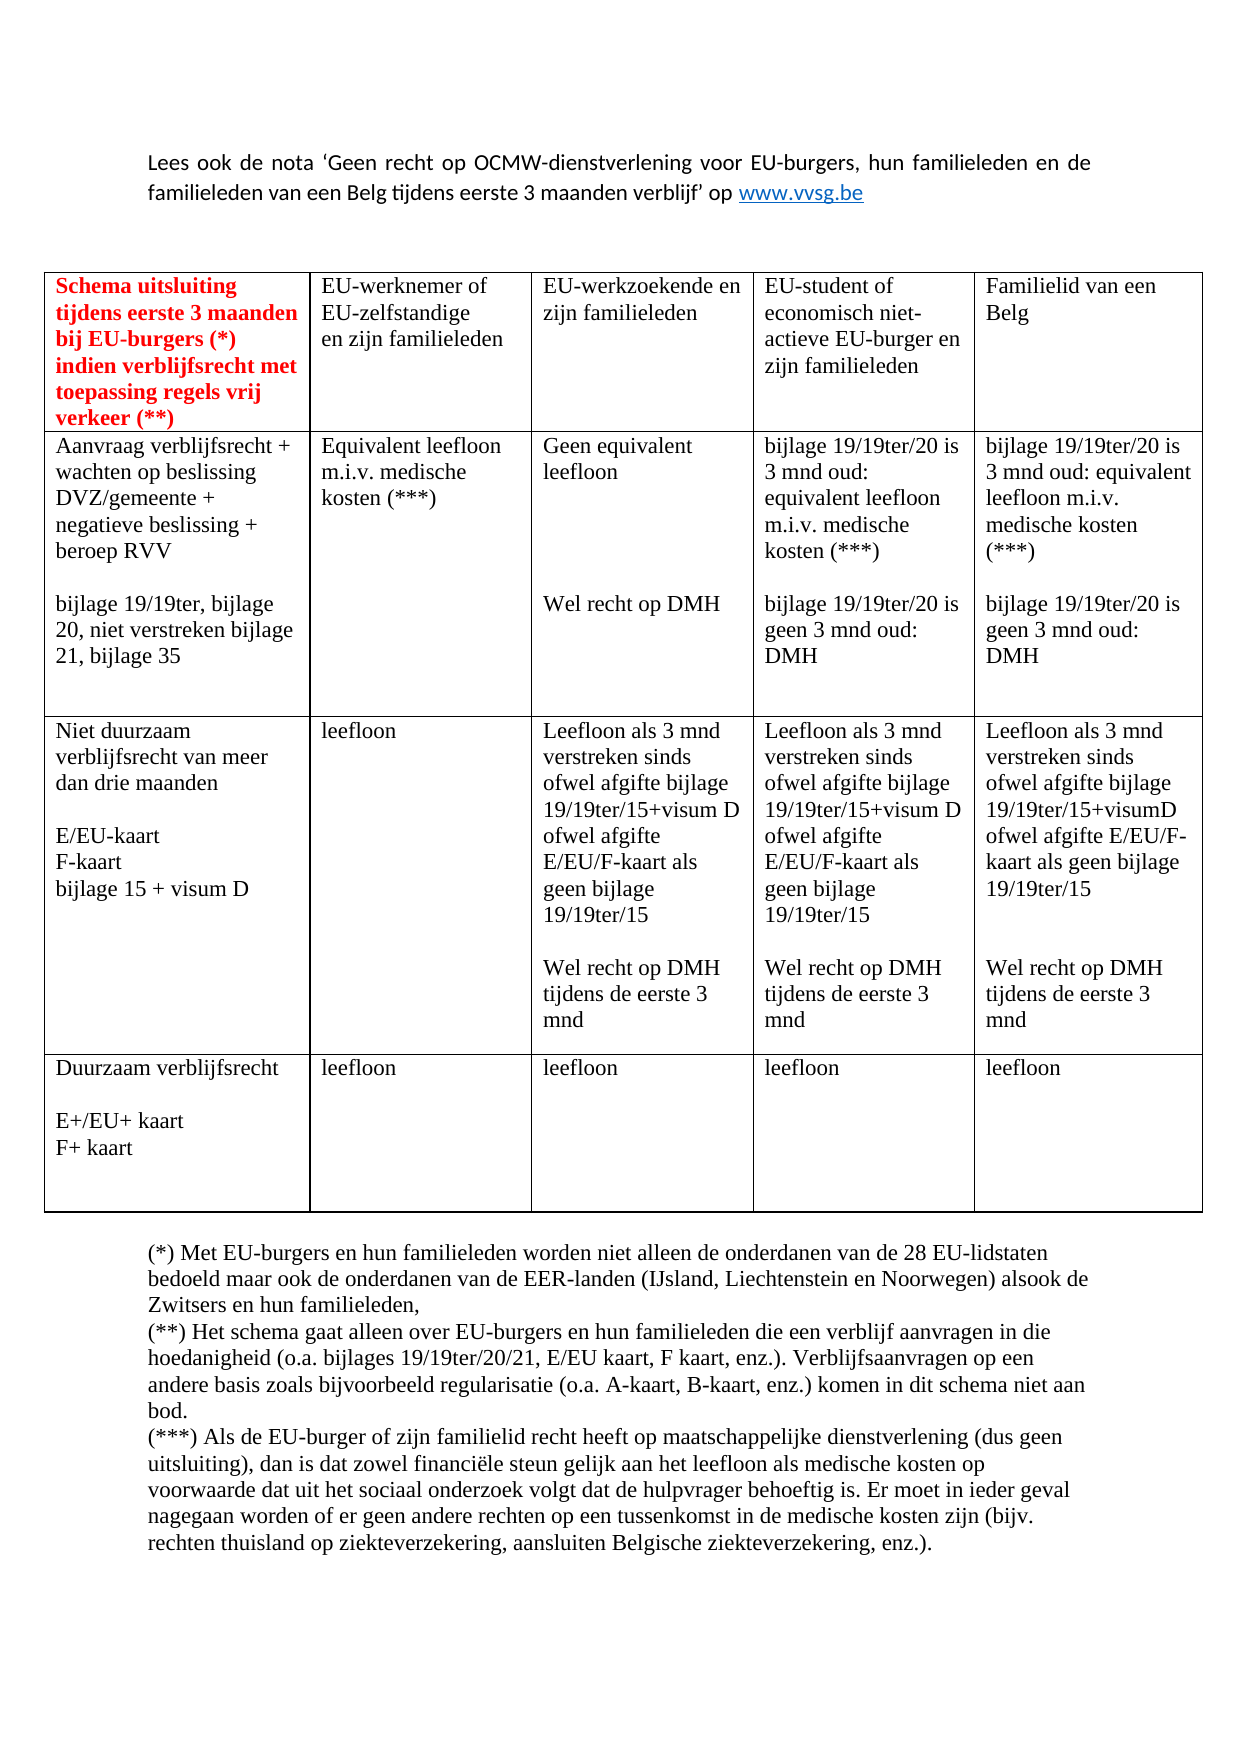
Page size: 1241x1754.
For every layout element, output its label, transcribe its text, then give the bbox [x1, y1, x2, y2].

table_cell leefloon [311, 717, 531, 1053]
table_cell Geen equivalent leefloon Wel recht op DMH [532, 432, 753, 716]
table_cell Duurzaam verblijfsrecht E+/EU+ kaart F+ kaart [45, 1055, 309, 1211]
text (*) Met EU-burgers en hun familieleden worden niet alleen de onderdanen van de 28 EU-lidstaten bedoeld maar ook de onderdanen van de EER-landen (IJsland, Liechtenstein en Noorwegen) alsook de Zwitsers en hun familieleden, [148, 1239, 1093, 1318]
text Lees ook de nota ‘Geen recht op OCMW-dienstverlening voor EU-burgers, hun familieleden en de familieleden van een Belg tijdens eerste 3 maanden verblijf’ op www.vvsg.be [148, 148, 1093, 206]
table_cell Niet duurzaam verblijfsrecht van meer dan drie maanden E/EU-kaart F-kaart bijlage 15 + visum D [45, 717, 309, 1053]
table_header Familielid van een Belg [975, 273, 1202, 431]
text (**) Het schema gaat alleen over EU-burgers en hun familieleden die een verblijf aanvragen in die hoedanigheid (o.a. bijlages 19/19ter/20/21, E/EU kaart, F kaart, enz.). Verblijfsaanvragen op een andere basis zoals bijvoorbeeld regularisatie (o.a. A-kaart, B-kaart, enz.) komen in dit schema niet aan bod. [148, 1318, 1093, 1423]
table_cell leefloon [754, 1055, 974, 1211]
table_header EU-werkzoekende en zijn familieleden [532, 273, 753, 431]
table_cell Leefloon als 3 mnd verstreken sinds ofwel afgifte bijlage 19/19ter/15+visumD ofwel afgifte E/EU/F-kaart als geen bijlage 19/19ter/15 Wel recht op DMH tijdens de eerste 3 mnd [975, 717, 1202, 1053]
table_header EU-werknemer of EU-zelfstandige en zijn familieleden [311, 273, 531, 431]
table_cell leefloon [975, 1055, 1202, 1211]
table_cell bijlage 19/19ter/20 is 3 mnd oud: equivalent leefloon m.i.v. medische kosten (***) bijlage 19/19ter/20 is geen 3 mnd oud: DMH [975, 432, 1202, 716]
table_cell Leefloon als 3 mnd verstreken sinds ofwel afgifte bijlage 19/19ter/15+visum D ofwel afgifte E/EU/F-kaart als geen bijlage 19/19ter/15 Wel recht op DMH tijdens de eerste 3 mnd [754, 717, 974, 1053]
table_cell Aanvraag verblijfsrecht + wachten op beslissing DVZ/gemeente + negatieve beslissing + beroep RVV bijlage 19/19ter, bijlage 20, niet verstreken bijlage 21, bijlage 35 [45, 432, 309, 716]
table_cell bijlage 19/19ter/20 is 3 mnd oud: equivalent leefloon m.i.v. medische kosten (***) bijlage 19/19ter/20 is geen 3 mnd oud: DMH [754, 432, 974, 716]
table_cell Leefloon als 3 mnd verstreken sinds ofwel afgifte bijlage 19/19ter/15+visum D ofwel afgifte E/EU/F-kaart als geen bijlage 19/19ter/15 Wel recht op DMH tijdens de eerste 3 mnd [532, 717, 753, 1053]
table_cell leefloon [311, 1055, 531, 1211]
table_cell leefloon [532, 1055, 753, 1211]
table_header EU-student of economisch niet-actieve EU-burger en zijn familieleden [754, 273, 974, 431]
table_cell Equivalent leefloon m.i.v. medische kosten (***) [311, 432, 531, 716]
text (***) Als de EU-burger of zijn familielid recht heeft op maatschappelijke dienstverlening (dus geen uitsluiting), dan is dat zowel financiële steun gelijk aan het leefloon als medische kosten op voorwaarde dat uit het sociaal onderzoek volgt dat de hulpvrager behoeftig is. Er moet in ieder geval nagegaan worden of er geen andere rechten op een tussenkomst in de medische kosten zijn (bijv. rechten thuisland op ziekteverzekering, aansluiten Belgische ziekteverzekering, enz.). [148, 1423, 1093, 1555]
table_header Schema uitsluiting tijdens eerste 3 maanden bij EU-burgers (*) indien verblijfsrecht met toepassing regels vrij verkeer (**) [45, 273, 309, 431]
